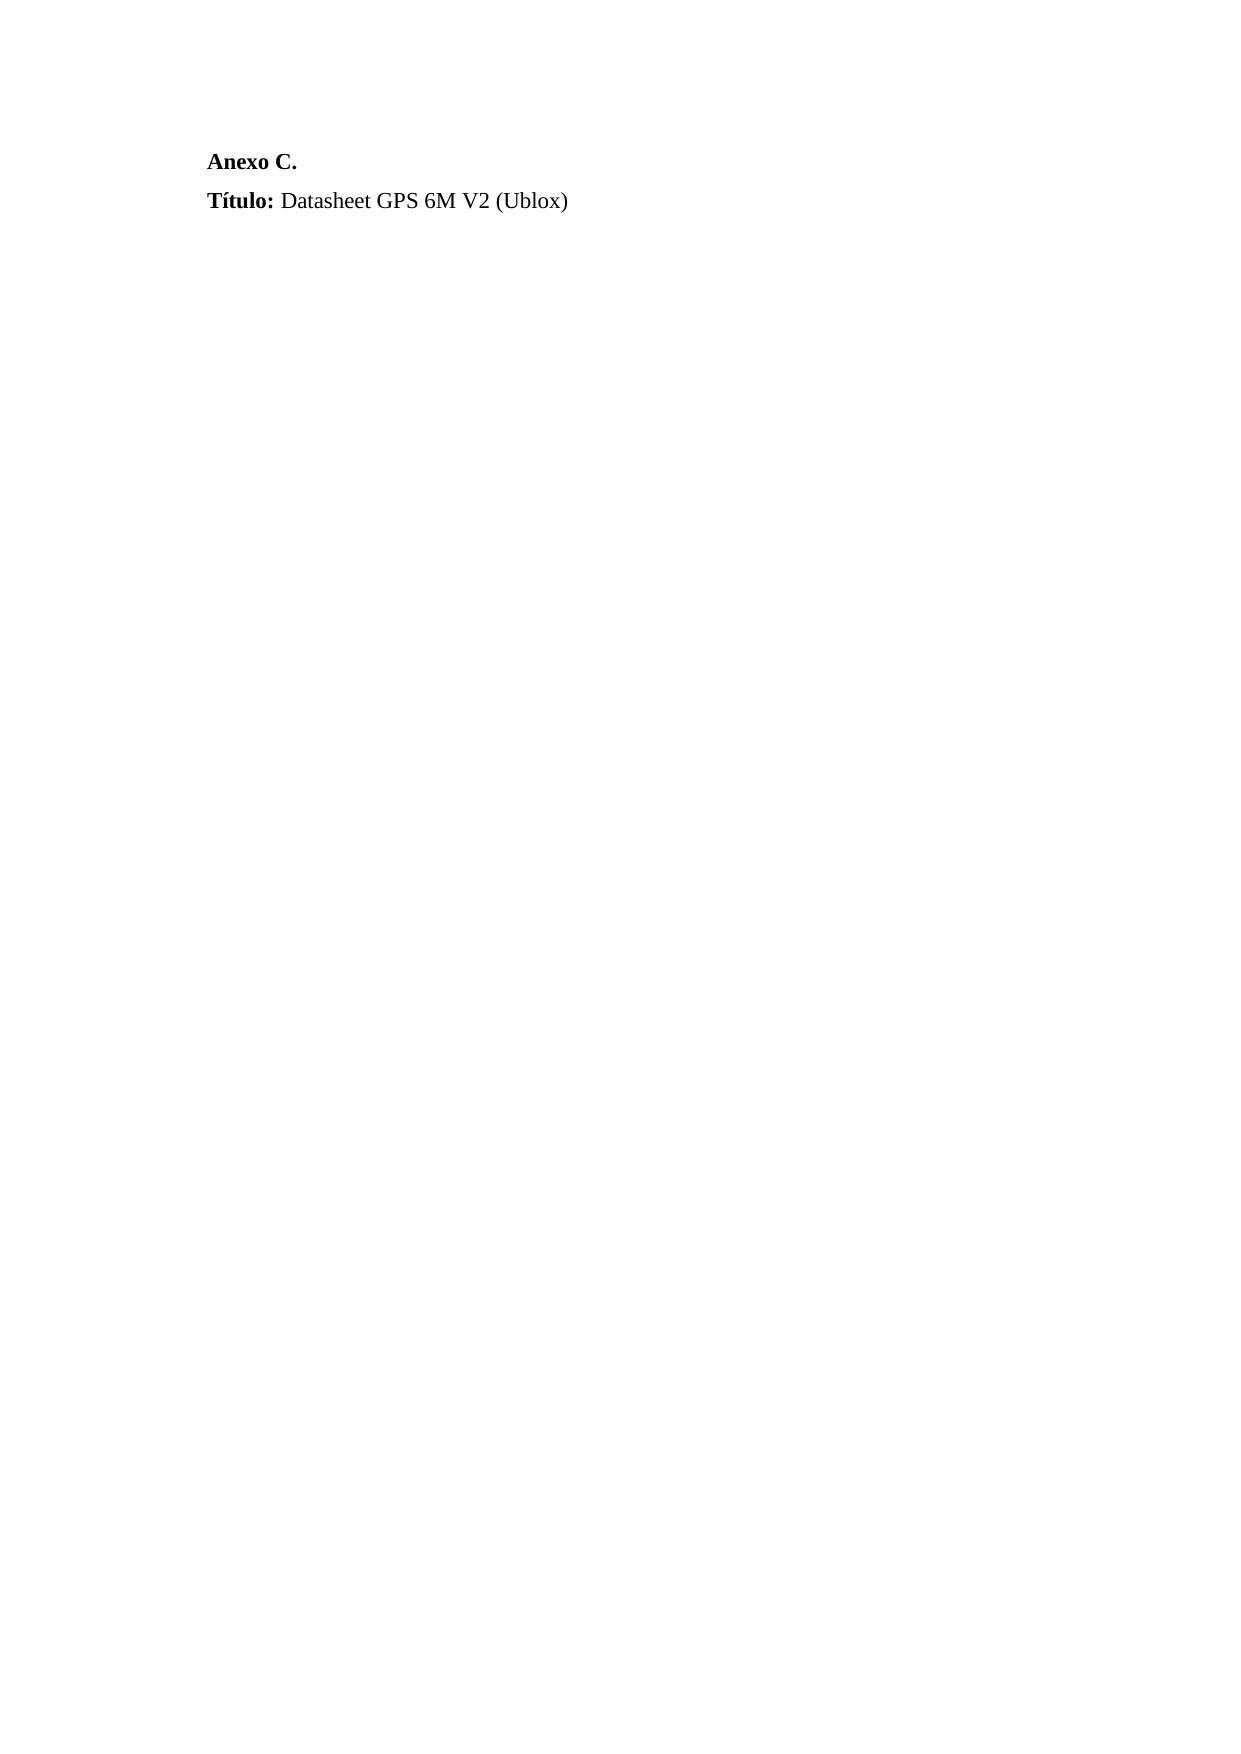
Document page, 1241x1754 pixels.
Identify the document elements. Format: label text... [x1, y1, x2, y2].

text Anexo C. [207, 148, 1092, 174]
text Título: Datasheet GPS 6M V2 (Ublox) [207, 187, 1092, 213]
